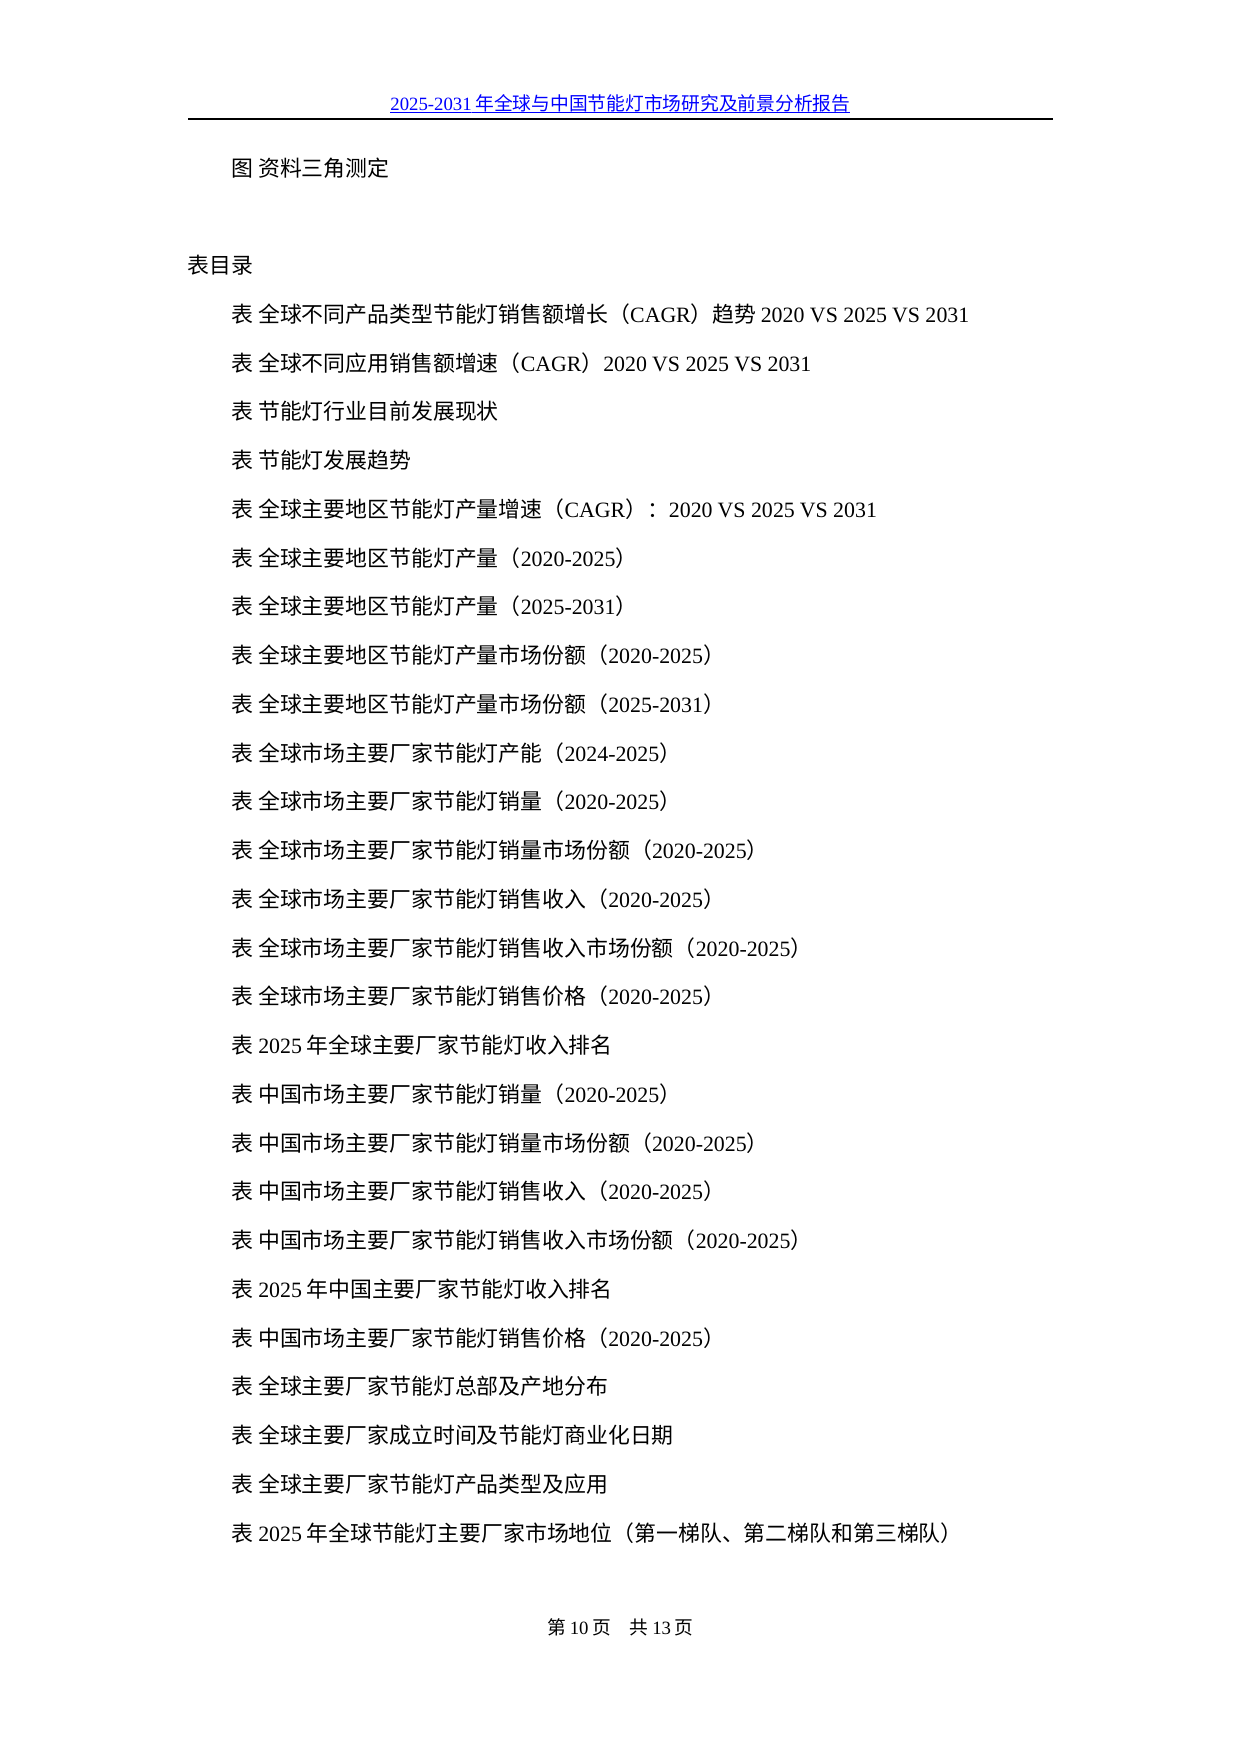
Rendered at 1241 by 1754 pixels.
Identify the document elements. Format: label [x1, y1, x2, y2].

text [187, 150, 1053, 1548]
